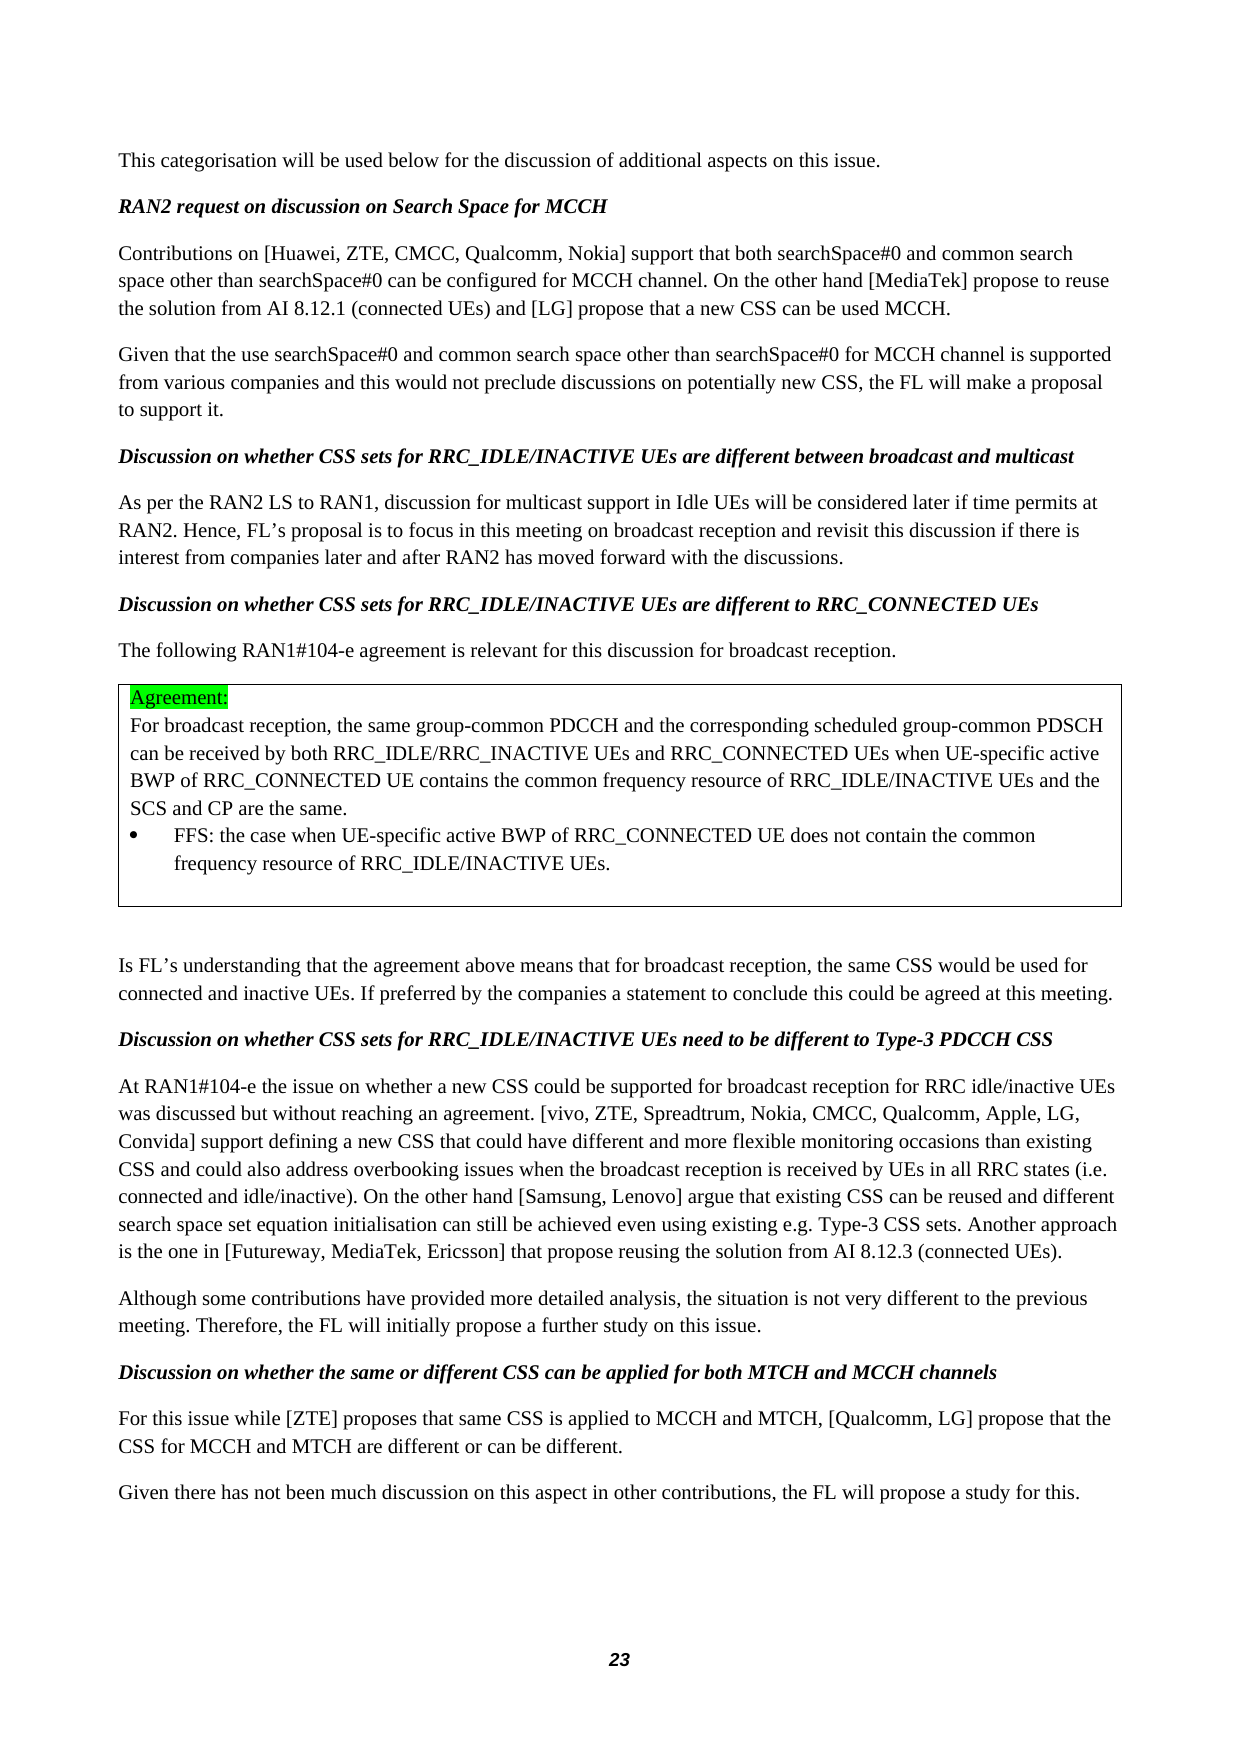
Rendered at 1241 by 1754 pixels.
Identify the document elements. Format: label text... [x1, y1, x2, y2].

text Given there has not been much discussion on this aspect in other contributions, the FL will propose a study for this. [118, 1480, 1122, 1504]
text Discussion on whether the same or different CSS can be applied for both MTCH and MCCH channels [118, 1360, 1122, 1384]
text For this issue while [ZTE] proposes that same CSS is applied to MCCH and MTCH, [Qualcomm, LG] propose that the CSS for MCCH and MTCH are different or can be different. [118, 1406, 1122, 1458]
text Discussion on whether CSS sets for RRC_IDLE/INACTIVE UEs need to be different to Type-3 PDCCH CSS [118, 1027, 1122, 1051]
text This categorisation will be used below for the discussion of additional aspects on this issue. [118, 148, 1122, 172]
text At RAN1#104-e the issue on whether a new CSS could be supported for broadcast reception for RRC idle/inactive UEs was discussed but without reaching an agreement. [vivo, ZTE, Spreadtrum, Nokia, CMCC, Qualcomm, Apple, LG, Convida] support defining a new CSS that could have different and more flexible monitoring occasions than existing CSS and could also address overbooking issues when the broadcast reception is received by UEs in all RRC states (i.e. connected and idle/inactive). On the other hand [Samsung, Lenovo] argue that existing CSS can be reused and different search space set equation initialisation can still be achieved even using existing e.g. Type-3 CSS sets. Another approach is the one in [Futureway, MediaTek, Ericsson] that propose reusing the solution from AI 8.12.3 (connected UEs). [118, 1074, 1122, 1263]
table_header Agreement: For broadcast reception, the same group-common PDCCH and the corresponding scheduled group-common PDSCH can be received by both RRC_IDLE/RRC_INACTIVE UEs and RRC_CONNECTED UEs when UE-specific active BWP of RRC_CONNECTED UE contains the common frequency resource of RRC_IDLE/INACTIVE UEs and the SCS and CP are the same. FFS: the case when UE-specific active BWP of RRC_CONNECTED UE does not contain the common frequency resource of RRC_IDLE/INACTIVE UEs. [119, 685, 1121, 906]
text Given that the use searchSpace#0 and common search space other than searchSpace#0 for MCCH channel is supported from various companies and this would not preclude discussions on potentially new CSS, the FL will make a proposal to support it. [118, 342, 1122, 421]
text Contributions on [Huawei, ZTE, CMCC, Qualcomm, Nokia] support that both searchSpace#0 and common search space other than searchSpace#0 can be configured for MCCH channel. On the other hand [MediaTek] propose to reuse the solution from AI 8.12.1 (connected UEs) and [LG] propose that a new CSS can be used MCCH. [118, 240, 1122, 320]
text Discussion on whether CSS sets for RRC_IDLE/INACTIVE UEs are different to RRC_CONNECTED UEs [118, 591, 1122, 616]
text As per the RAN2 LS to RAN1, discussion for multicast support in Idle UEs will be considered later if time permits at RAN2. Hence, FL’s proposal is to focus in this meeting on broadcast reception and revisit this discussion if there is interest from companies later and after RAN2 has moved forward with the discussions. [118, 490, 1122, 569]
text RAN2 request on discussion on Search Space for MCCH [118, 194, 1122, 218]
text Although some contributions have provided more detailed analysis, the situation is not very different to the previous meeting. Therefore, the FL will initially propose a further study on this issue. [118, 1286, 1122, 1337]
text Discussion on whether CSS sets for RRC_IDLE/INACTIVE UEs are different between broadcast and multicast [118, 443, 1122, 468]
text Is FL’s understanding that the agreement above means that for broadcast reception, the same CSS would be used for connected and inactive UEs. If preferred by the companies a statement to conclude this could be agreed at this meeting. [118, 953, 1122, 1005]
text The following RAN1#104-e agreement is relevant for this discussion for broadcast reception. [118, 638, 1122, 662]
